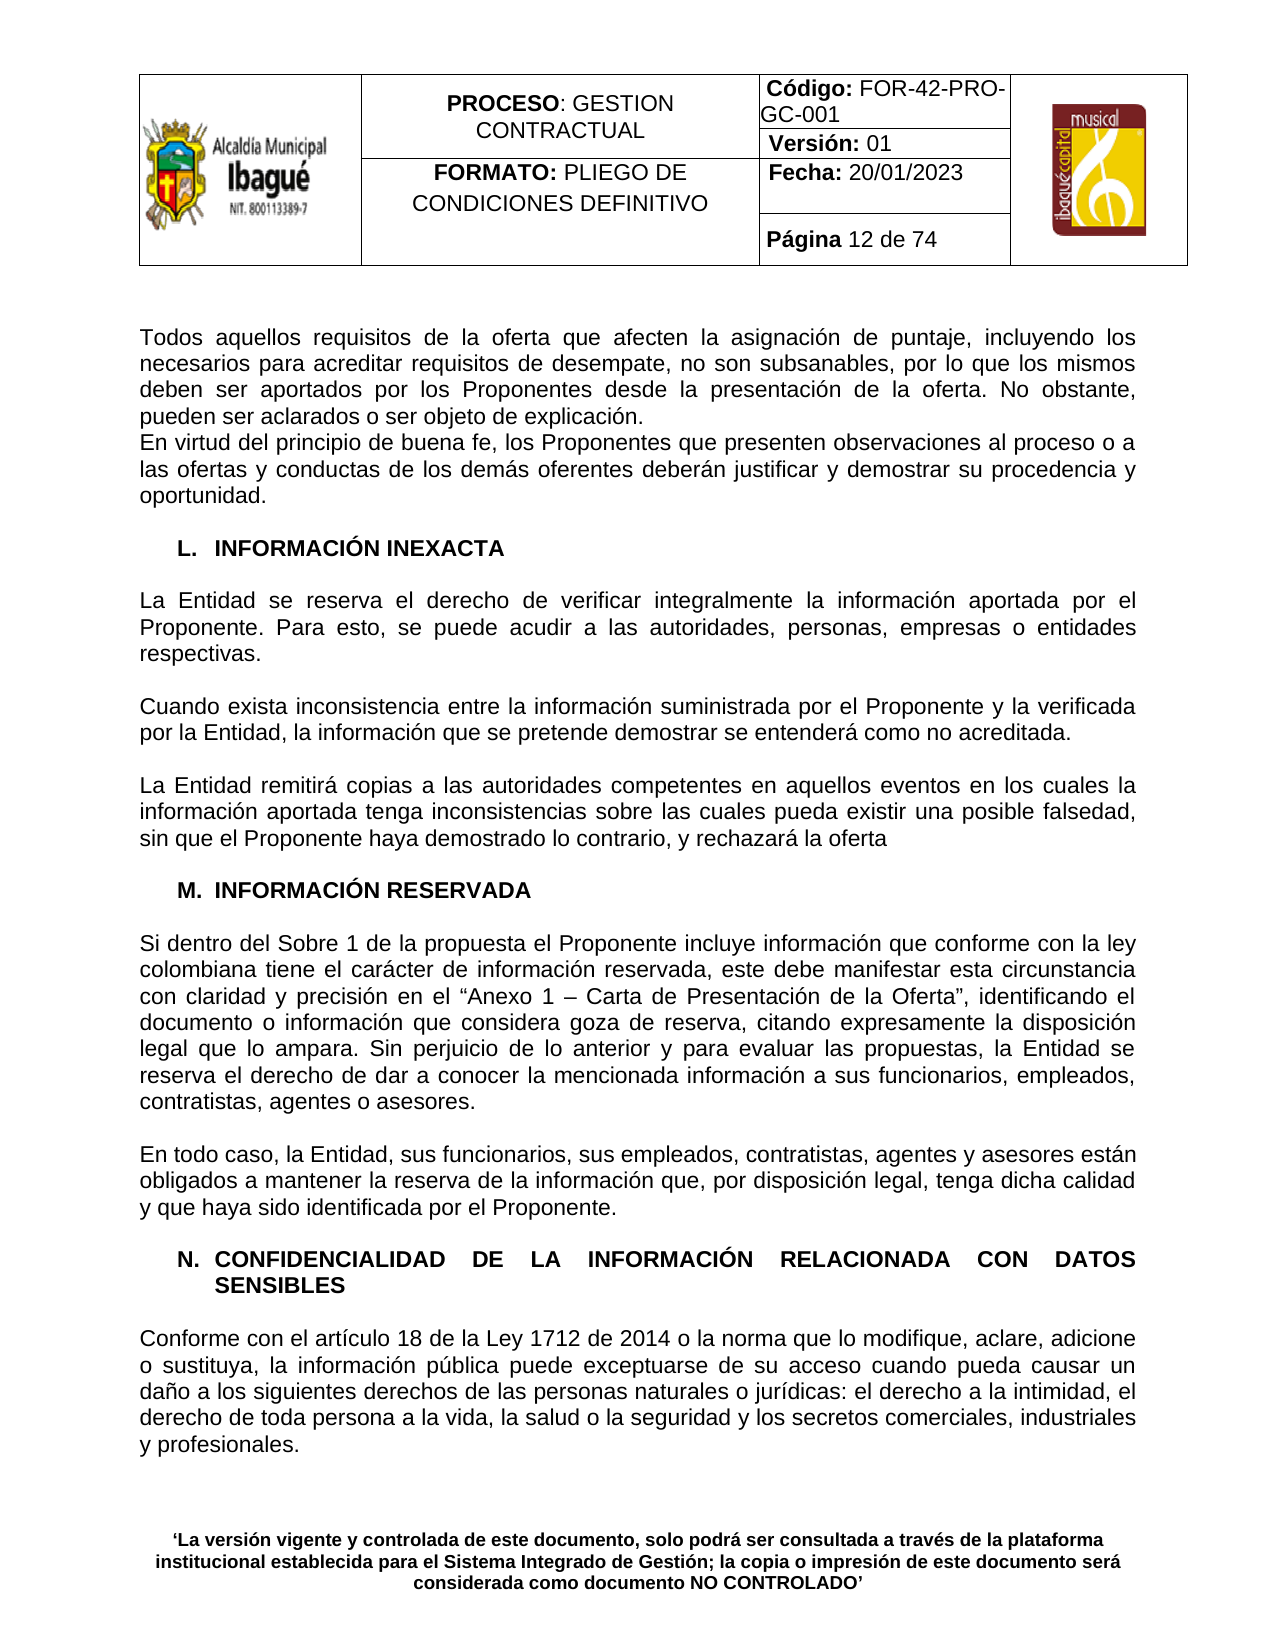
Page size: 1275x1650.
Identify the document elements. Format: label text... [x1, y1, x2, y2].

text En todo caso, la Entidad, sus funcionarios, sus empleados, contratistas, agentes y asesores están obligados a mantener la reserva de la información que, por disposición legal, tenga dicha calidad y que haya sido identificada por el Proponente. [139, 1141, 1137, 1220]
text En virtud del principio de buena fe, los Proponentes que presenten observaciones al proceso o a las ofertas y conductas de los demás oferentes deberán justificar y demostrar su procedencia y oportunidad. [139, 429, 1137, 508]
picture [1052, 104, 1147, 236]
text La Entidad remitirá copias a las autoridades competentes en aquellos eventos en los cuales la información aportada tenga inconsistencias sobre las cuales pueda existir una posible falsedad, sin que el Proponente haya demostrado lo contrario, y rechazará la oferta [139, 772, 1137, 851]
text Cuando exista inconsistencia entre la información suministrada por el Proponente y la verificada por la Entidad, la información que se pretende demostrar se entenderá como no acreditada. [139, 693, 1137, 745]
list INFORMACIÓN RESERVADA [177, 877, 1137, 903]
text Conforme con el artículo 18 de la Ley 1712 de 2014 o la norma que lo modifique, aclare, adicione o sustituya, la información pública puede exceptuarse de su acceso cuando pueda causar un daño a los siguientes derechos de las personas naturales o jurídicas: el derecho a la intimidad, el derecho de toda persona a la vida, la salud o la seguridad y los secretos comerciales, industriales y profesionales. [139, 1325, 1137, 1457]
text Todos aquellos requisitos de la oferta que afecten la asignación de puntaje, incluyendo los necesarios para acreditar requisitos de desempate, no son subsanables, por lo que los mismos deben ser aportados por los Proponentes desde la presentación de la oferta. No obstante, pueden ser aclarados o ser objeto de explicación. [139, 324, 1137, 429]
text Si dentro del Sobre 1 de la propuesta el Proponente incluye información que conforme con la ley colombiana tiene el carácter de información reservada, este debe manifestar esta circunstancia con claridad y precisión en el “Anexo 1 – Carta de Presentación de la Oferta”, identificando el documento o información que considera goza de reserva, citando expresamente la disposición legal que lo ampara. Sin perjuicio de lo anterior y para evaluar las propuestas, la Entidad se reserva el derecho de dar a conocer la mencionada información a sus funcionarios, empleados, contratistas, agentes o asesores. [139, 930, 1137, 1114]
text La Entidad se reserva el derecho de verificar integralmente la información aportada por el Proponente. Para esto, se puede acudir a las autoridades, personas, empresas o entidades respectivas. [139, 587, 1137, 666]
list CONFIDENCIALIDAD DE LA INFORMACIÓN RELACIONADA CON DATOS SENSIBLES [177, 1246, 1137, 1299]
picture [140, 108, 338, 242]
list INFORMACIÓN INEXACTA [177, 534, 1137, 561]
